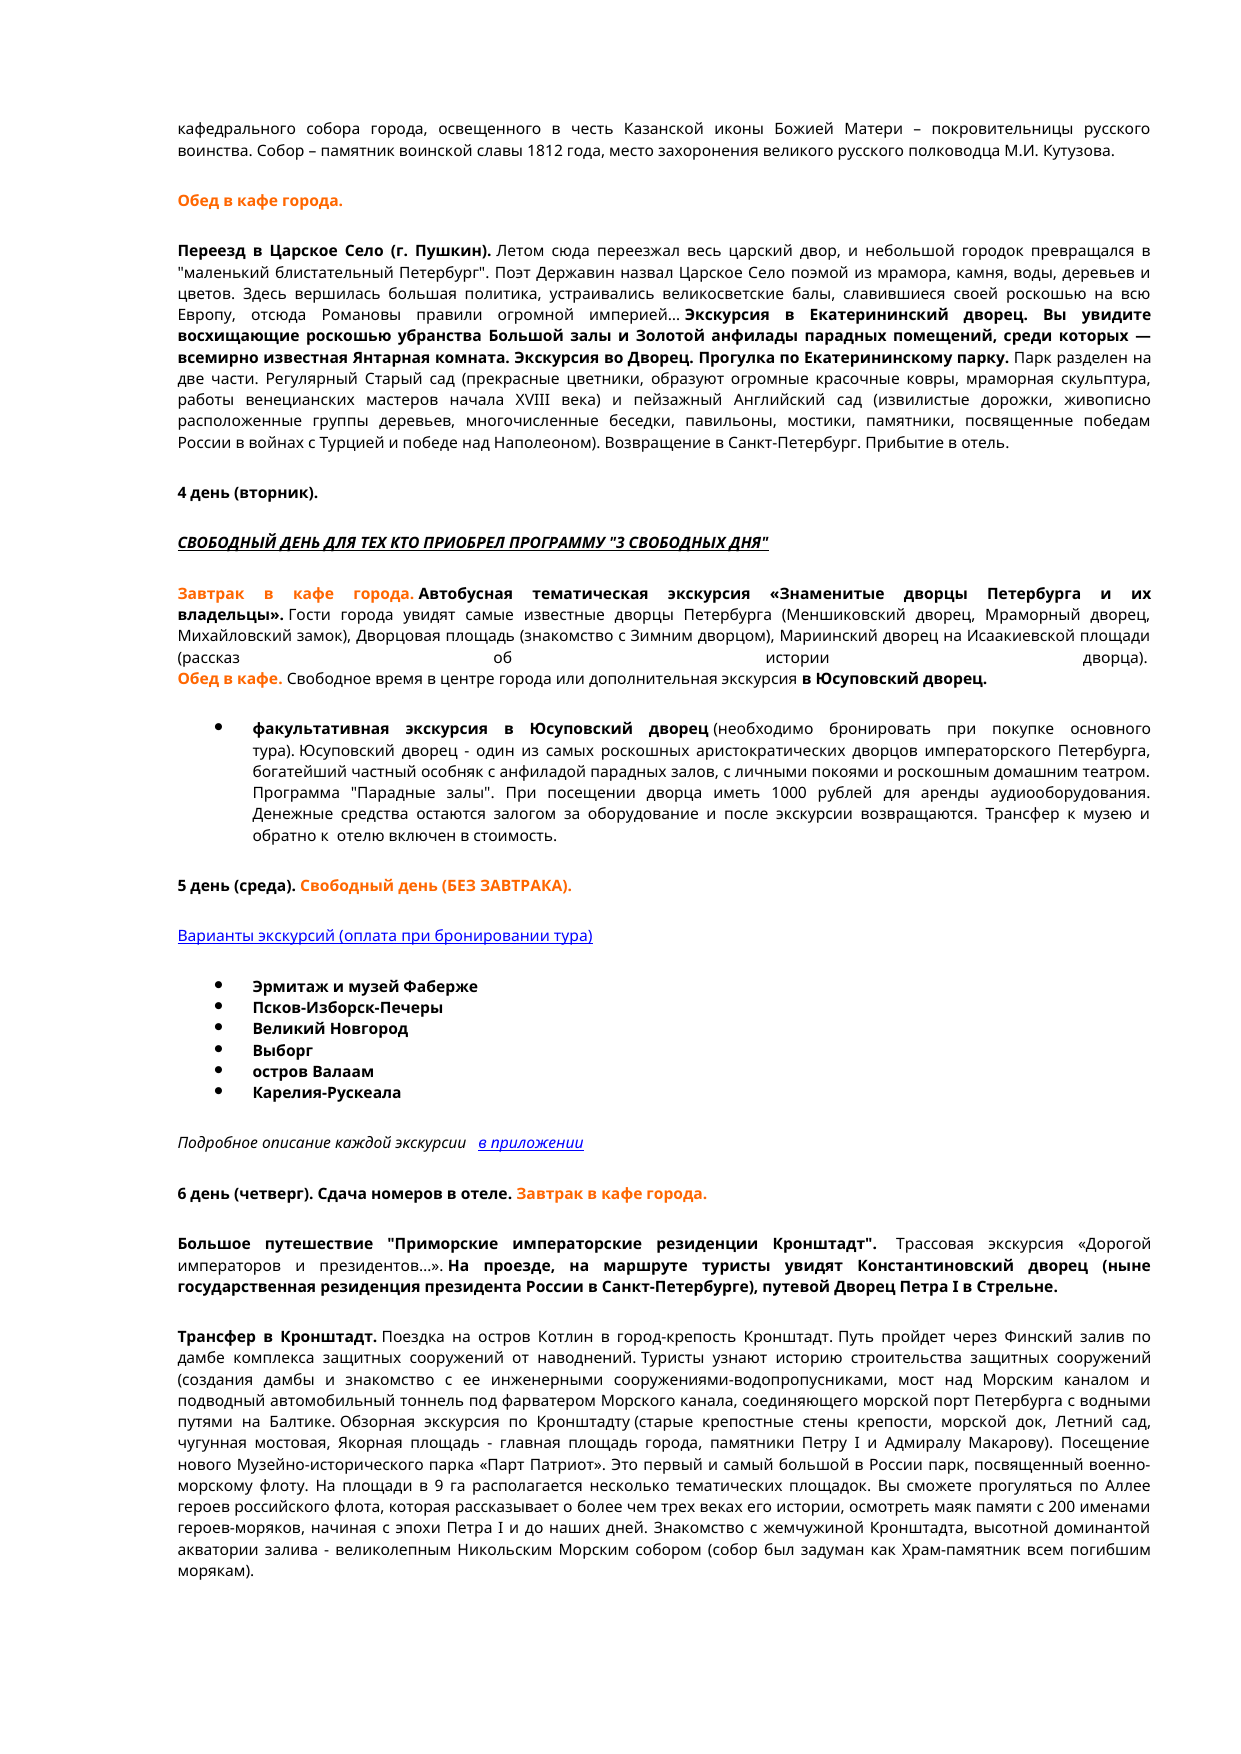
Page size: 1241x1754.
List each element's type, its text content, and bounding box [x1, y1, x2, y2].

list Выборг [215, 1039, 1152, 1061]
text Переезд в Царское Село (г. Пушкин). Летом сюда переезжал весь царский двор, и небольшой городок превращался в "маленький блистательный Петербург". Поэт Державин назвал Царское Село поэмой из мрамора, камня, воды, деревьев и цветов. Здесь вершилась большая политика, устраивались великосветские балы, славившиеся своей роскошью на всю Европу, отсюда Романовы правили огромной империей… Экскурсия в Екатерининский дворец. Вы увидите восхищающие роскошью убранства Большой залы и Золотой анфилады парадных помещений, среди которых — всемирно известная Янтарная комната. Экскурсия во Дворец. Прогулка по Екатерининскому парку. Парк разделен на две части. Регулярный Старый сад (прекрасные цветники, образуют огромные красочные ковры, мраморная скульптура, работы венецианских мастеров начала XVIII века) и пейзажный Английский сад (извилистые дорожки, живописно расположенные группы деревьев, многочисленные беседки, павильоны, мостики, памятники, посвященные победам России в войнах с Турцией и победе над Наполеоном). Возвращение в Санкт-Петербург. Прибытие в отель. [177, 240, 1152, 453]
list Карелия-Рускеала [215, 1082, 1152, 1103]
text Подробное описание каждой экскурсии в приложении [177, 1132, 1152, 1153]
list факультативная экскурсия в Юсуповский дворец (необходимо бронировать при покупке основного тура). Юсуповский дворец - один из самых роскошных аристократических дворцов императорского Петербурга, богатейший частный особняк с анфиладой парадных залов, с личными покоями и роскошным домашним театром. Программа "Парадные залы". При посещении дворца иметь 1000 рублей для аренды аудиооборудования. Денежные средства остаются залогом за оборудование и после экскурсии возвращаются. Трансфер к музею и обратно к отелю включен в стоимость. [215, 718, 1152, 846]
text 6 день (четверг). Сдача номеров в отеле. Завтрак в кафе города. [177, 1183, 1152, 1204]
text Варианты экскурсий (оплата при бронировании тура) [177, 925, 1152, 946]
text Трансфер в Кронштадт. Поездка на остров Котлин в город-крепость Кронштадт. Путь пройдет через Финский залив по дамбе комплекса защитных сооружений от наводнений. Туристы узнают историю строительства защитных сооружений (создания дамбы и знакомство с ее инженерными сооружениями-водопропусниками, мост над Морским каналом и подводный автомобильный тоннель под фарватером Морского канала, соединяющего морской порт Петербурга с водными путями на Балтике. Обзорная экскурсия по Кронштадту (старые крепостные стены крепости, морской док, Летний сад, чугунная мостовая, Якорная площадь - главная площадь города, памятники Петру I и Адмиралу Макарову). Посещение нового Музейно-исторического парка «Парт Патриот». Это первый и самый большой в России парк, посвященный военно-морскому флоту. На площади в 9 га располагается несколько тематических площадок. Вы сможете прогуляться по Аллее героев российского флота, которая рассказывает о более чем трех веках его истории, осмотреть маяк памяти с 200 именами героев-моряков, начиная с эпохи Петра I и до наших дней. Знакомство с жемчужиной Кронштадта, высотной доминантой акватории залива - великолепным Никольским Морским собором (собор был задуман как Храм-памятник всем погибшим морякам). [177, 1326, 1152, 1581]
text 4 день (вторник). [177, 482, 1152, 503]
list Великий Новгород [215, 1018, 1152, 1039]
list Псков-Изборск-Печеры [215, 997, 1152, 1018]
text Большое путешествие "Приморские императорские резиденции Кронштадт". Трассовая экскурсия «Дорогой императоров и президентов…». На проезде, на маршруте туристы увидят Константиновский дворец (ныне государственная резиденция президента России в Санкт-Петербурге), путевой Дворец Петра I в Стрельне. [177, 1233, 1152, 1297]
list Эрмитаж и музей Фаберже [215, 976, 1152, 997]
text Завтрак в кафе города. Автобусная тематическая экскурсия «Знаменитые дворцы Петербурга и их владельцы». Гости города увидят самые известные дворцы Петербурга (Меншиковский дворец, Мраморный дворец, Михайловский замок), Дворцовая площадь (знакомство с Зимним дворцом), Мариинский дворец на Исаакиевской площади (рассказ об истории дворца). Обед в кафе. Свободное время в центре города или дополнительная экскурсия в Юсуповский дворец. [177, 583, 1152, 689]
list остров Валаам [215, 1061, 1152, 1082]
text Обед в кафе города. [177, 190, 1152, 211]
text СВОБОДНЫЙ ДЕНЬ ДЛЯ ТЕХ КТО ПРИОБРЕЛ ПРОГРАММУ "3 СВОБОДНЫХ ДНЯ" [177, 532, 1152, 553]
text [177, 118, 1152, 161]
text 5 день (среда). Свободный день (БЕЗ ЗАВТРАКА). [177, 875, 1152, 896]
